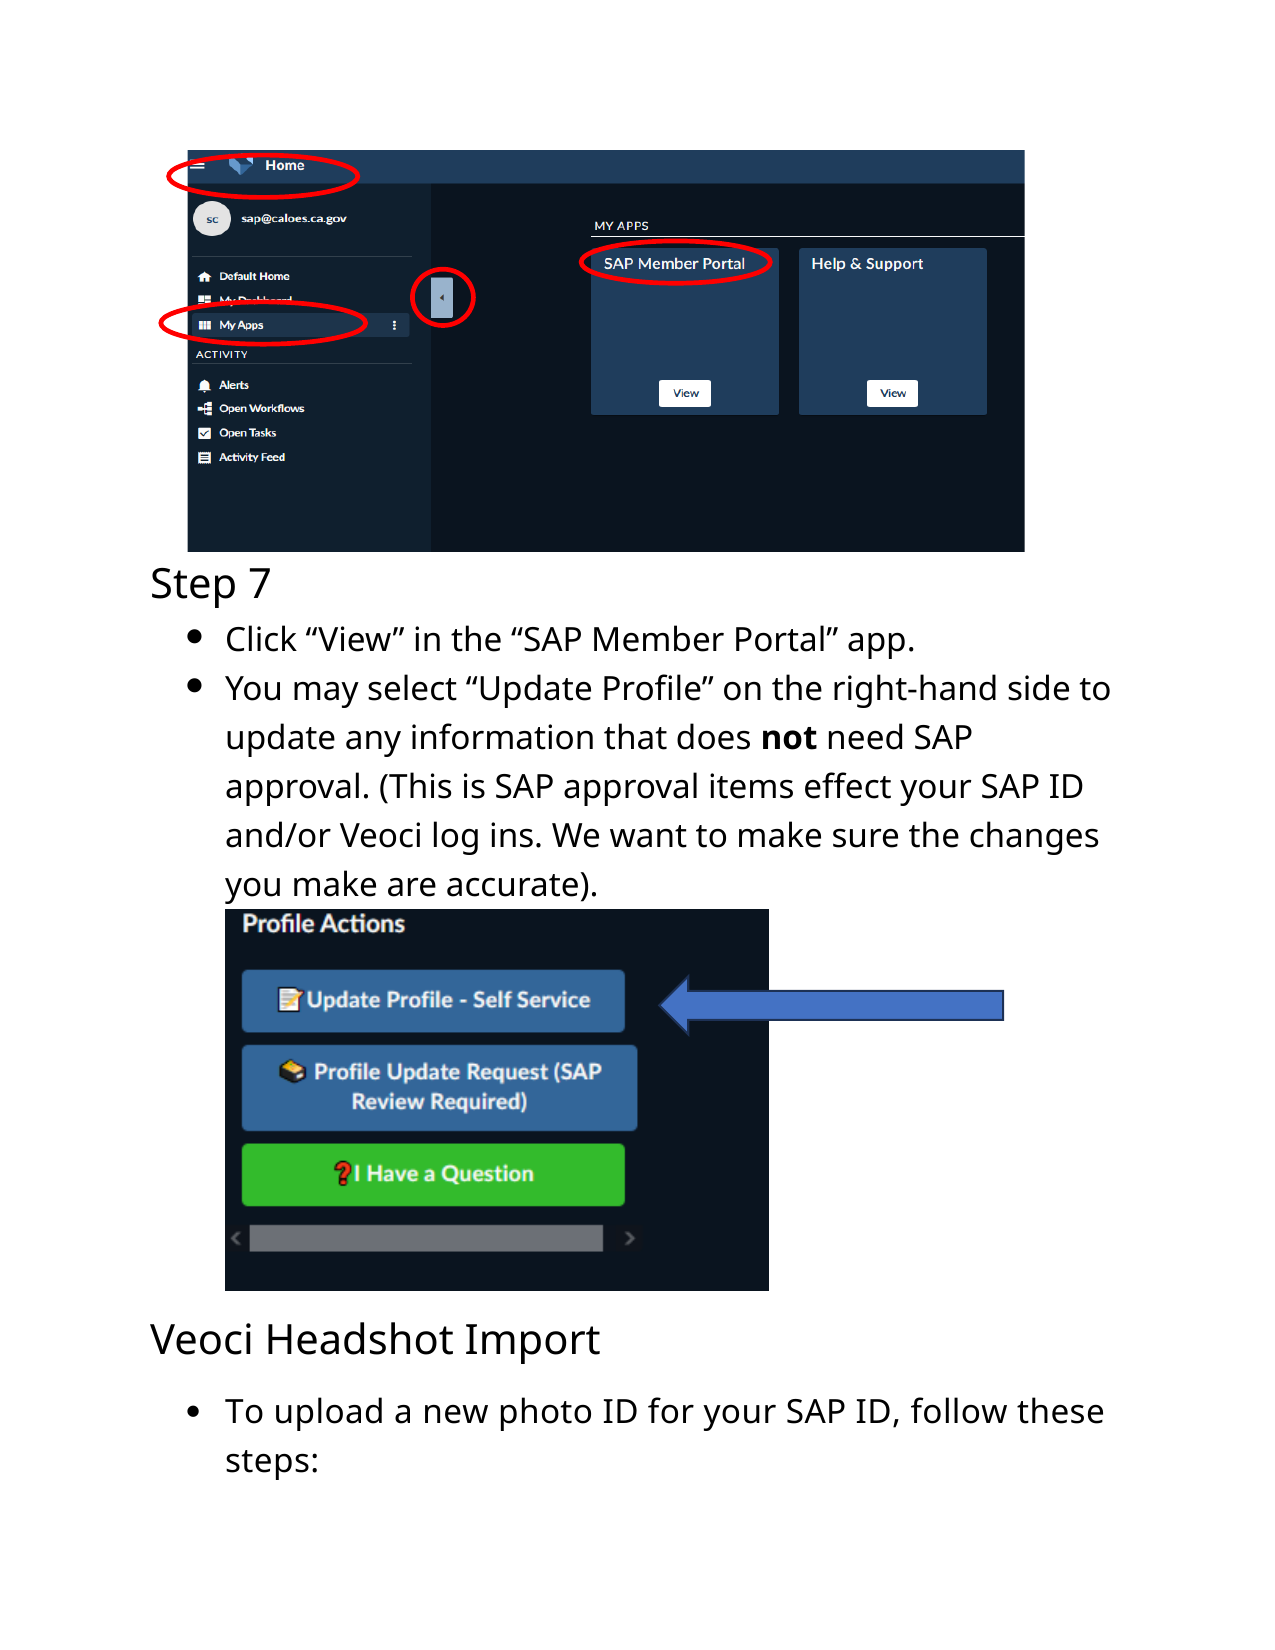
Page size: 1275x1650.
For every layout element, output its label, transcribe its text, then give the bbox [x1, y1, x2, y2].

picture [187, 305, 362, 341]
list To upload a new photo ID for your SAP ID, follow these steps: [187, 1388, 1125, 1482]
picture [187, 150, 1025, 552]
text Veoci Headshot Import [150, 1310, 1125, 1367]
list Click “View” in the “SAP Member Portal” app. [187, 616, 1125, 661]
picture [225, 909, 769, 1291]
list You may select “Update Profile” on the right-hand side to update any information that does not need SAP approval. (This is SAP approval items effect your SAP ID and/or Veoci log ins. We want to make sure the changes you make are accurate). [187, 664, 1125, 906]
picture [187, 158, 355, 195]
list Step 7 [150, 554, 1125, 611]
